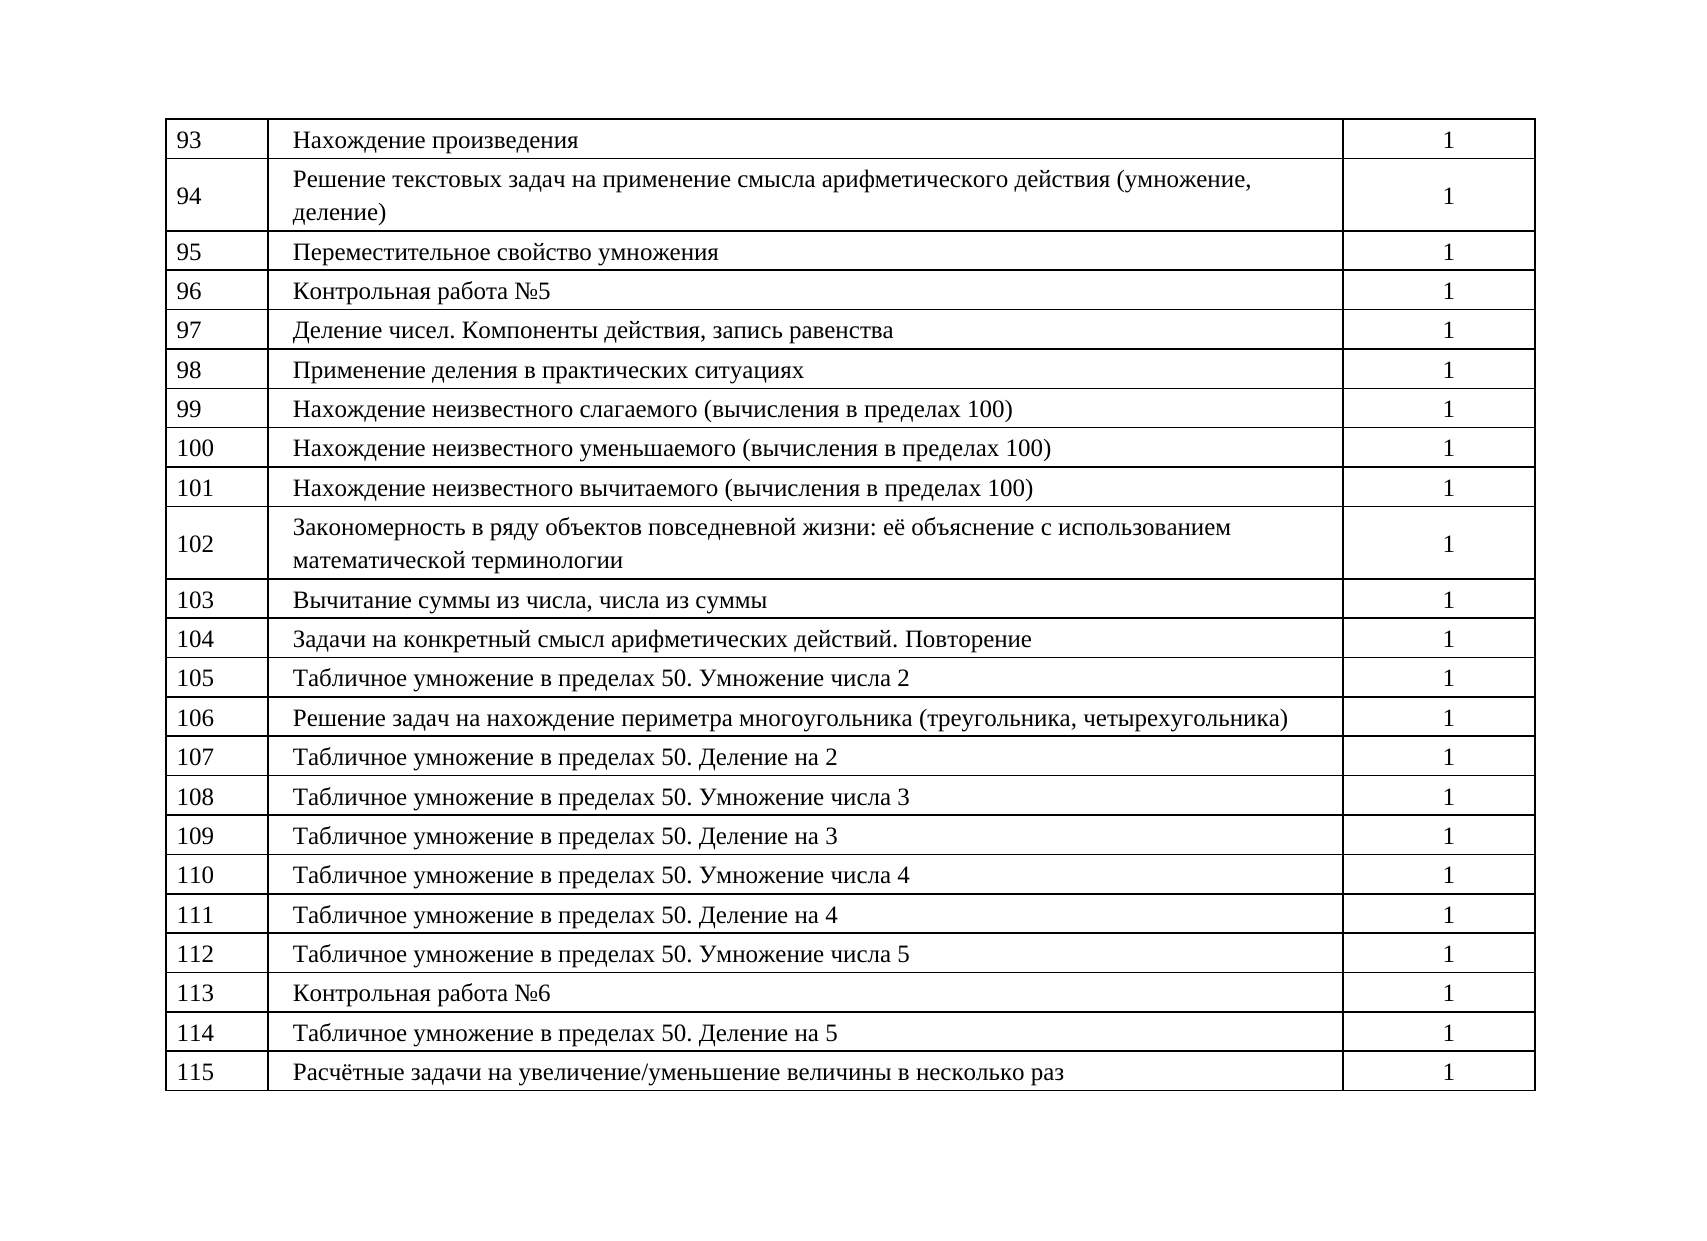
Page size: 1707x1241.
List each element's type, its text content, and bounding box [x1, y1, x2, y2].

table_cell 94 [167, 159, 267, 230]
table_cell 1 [1344, 973, 1534, 1011]
table_cell 95 [167, 232, 267, 269]
table_cell 108 [167, 776, 267, 814]
table_cell 1 [1344, 389, 1534, 427]
table_cell 1 [1344, 934, 1534, 972]
table_cell 103 [167, 580, 267, 617]
table_cell Табличное умножение в пределах 50. Умножение числа 5 [269, 934, 1342, 972]
table_cell Задачи на конкретный смысл арифметических действий. Повторение [269, 619, 1342, 657]
table_cell 96 [167, 271, 267, 309]
table_cell 107 [167, 737, 267, 775]
table_cell Табличное умножение в пределах 50. Деление на 3 [269, 816, 1342, 853]
table_cell 1 [1344, 698, 1534, 735]
table_cell 1 [1344, 895, 1534, 932]
table_cell 105 [167, 658, 267, 696]
table_cell 1 [1344, 310, 1534, 348]
table_cell 1 [1344, 428, 1534, 466]
table_cell 115 [167, 1052, 267, 1090]
table_cell 114 [167, 1013, 267, 1050]
table_cell 97 [167, 310, 267, 348]
table_cell Табличное умножение в пределах 50. Умножение числа 2 [269, 658, 1342, 696]
table_cell Расчётные задачи на увеличение/уменьшение величины в несколько раз [269, 1052, 1342, 1090]
table_cell 1 [1344, 737, 1534, 775]
table_cell 1 [1344, 580, 1534, 617]
table_cell 111 [167, 895, 267, 932]
table_cell Контрольная работа №5 [269, 271, 1342, 309]
table_cell 110 [167, 855, 267, 893]
table_cell 1 [1344, 816, 1534, 853]
table_cell 101 [167, 468, 267, 506]
table_cell 1 [1344, 658, 1534, 696]
table_cell 1 [1344, 1052, 1534, 1090]
table_cell 104 [167, 619, 267, 657]
table_cell 98 [167, 350, 267, 387]
table_cell 1 [1344, 776, 1534, 814]
table_cell Деление чисел. Компоненты действия, запись равенства [269, 310, 1342, 348]
table_cell Нахождение неизвестного вычитаемого (вычисления в пределах 100) [269, 468, 1342, 506]
table_cell 1 [1344, 619, 1534, 657]
table_cell Вычитание суммы из числа, числа из суммы [269, 580, 1342, 617]
table_cell Нахождение неизвестного уменьшаемого (вычисления в пределах 100) [269, 428, 1342, 466]
table_cell 99 [167, 389, 267, 427]
table_cell Решение текстовых задач на применение смысла арифметического действия (умножение, деление) [269, 159, 1342, 230]
table_cell Применение деления в практических ситуациях [269, 350, 1342, 387]
table_cell Переместительное свойство умножения [269, 232, 1342, 269]
table_cell 1 [1344, 1013, 1534, 1050]
table_cell 1 [1344, 468, 1534, 506]
table_cell Решение задач на нахождение периметра многоугольника (треугольника, четырехугольника) [269, 698, 1342, 735]
table_cell Табличное умножение в пределах 50. Деление на 4 [269, 895, 1342, 932]
table_cell Нахождение произведения [269, 120, 1342, 157]
table_cell Табличное умножение в пределах 50. Умножение числа 3 [269, 776, 1342, 814]
table_cell 1 [1344, 271, 1534, 309]
table_cell Нахождение неизвестного слагаемого (вычисления в пределах 100) [269, 389, 1342, 427]
table_cell 109 [167, 816, 267, 853]
table_cell Контрольная работа №6 [269, 973, 1342, 1011]
table_cell 1 [1344, 350, 1534, 387]
table_cell Закономерность в ряду объектов повседневной жизни: её объяснение с использованием математической терминологии [269, 507, 1342, 578]
table_cell 1 [1344, 855, 1534, 893]
table_cell 1 [1344, 159, 1534, 230]
table_cell 102 [167, 507, 267, 578]
table_cell 113 [167, 973, 267, 1011]
table_cell 1 [1344, 120, 1534, 157]
table_cell 112 [167, 934, 267, 972]
table_cell 106 [167, 698, 267, 735]
table_cell Табличное умножение в пределах 50. Деление на 5 [269, 1013, 1342, 1050]
table_cell 93 [167, 120, 267, 157]
table_cell Табличное умножение в пределах 50. Деление на 2 [269, 737, 1342, 775]
table_cell 100 [167, 428, 267, 466]
table_cell 1 [1344, 507, 1534, 578]
table_cell Табличное умножение в пределах 50. Умножение числа 4 [269, 855, 1342, 893]
table_cell 1 [1344, 232, 1534, 269]
